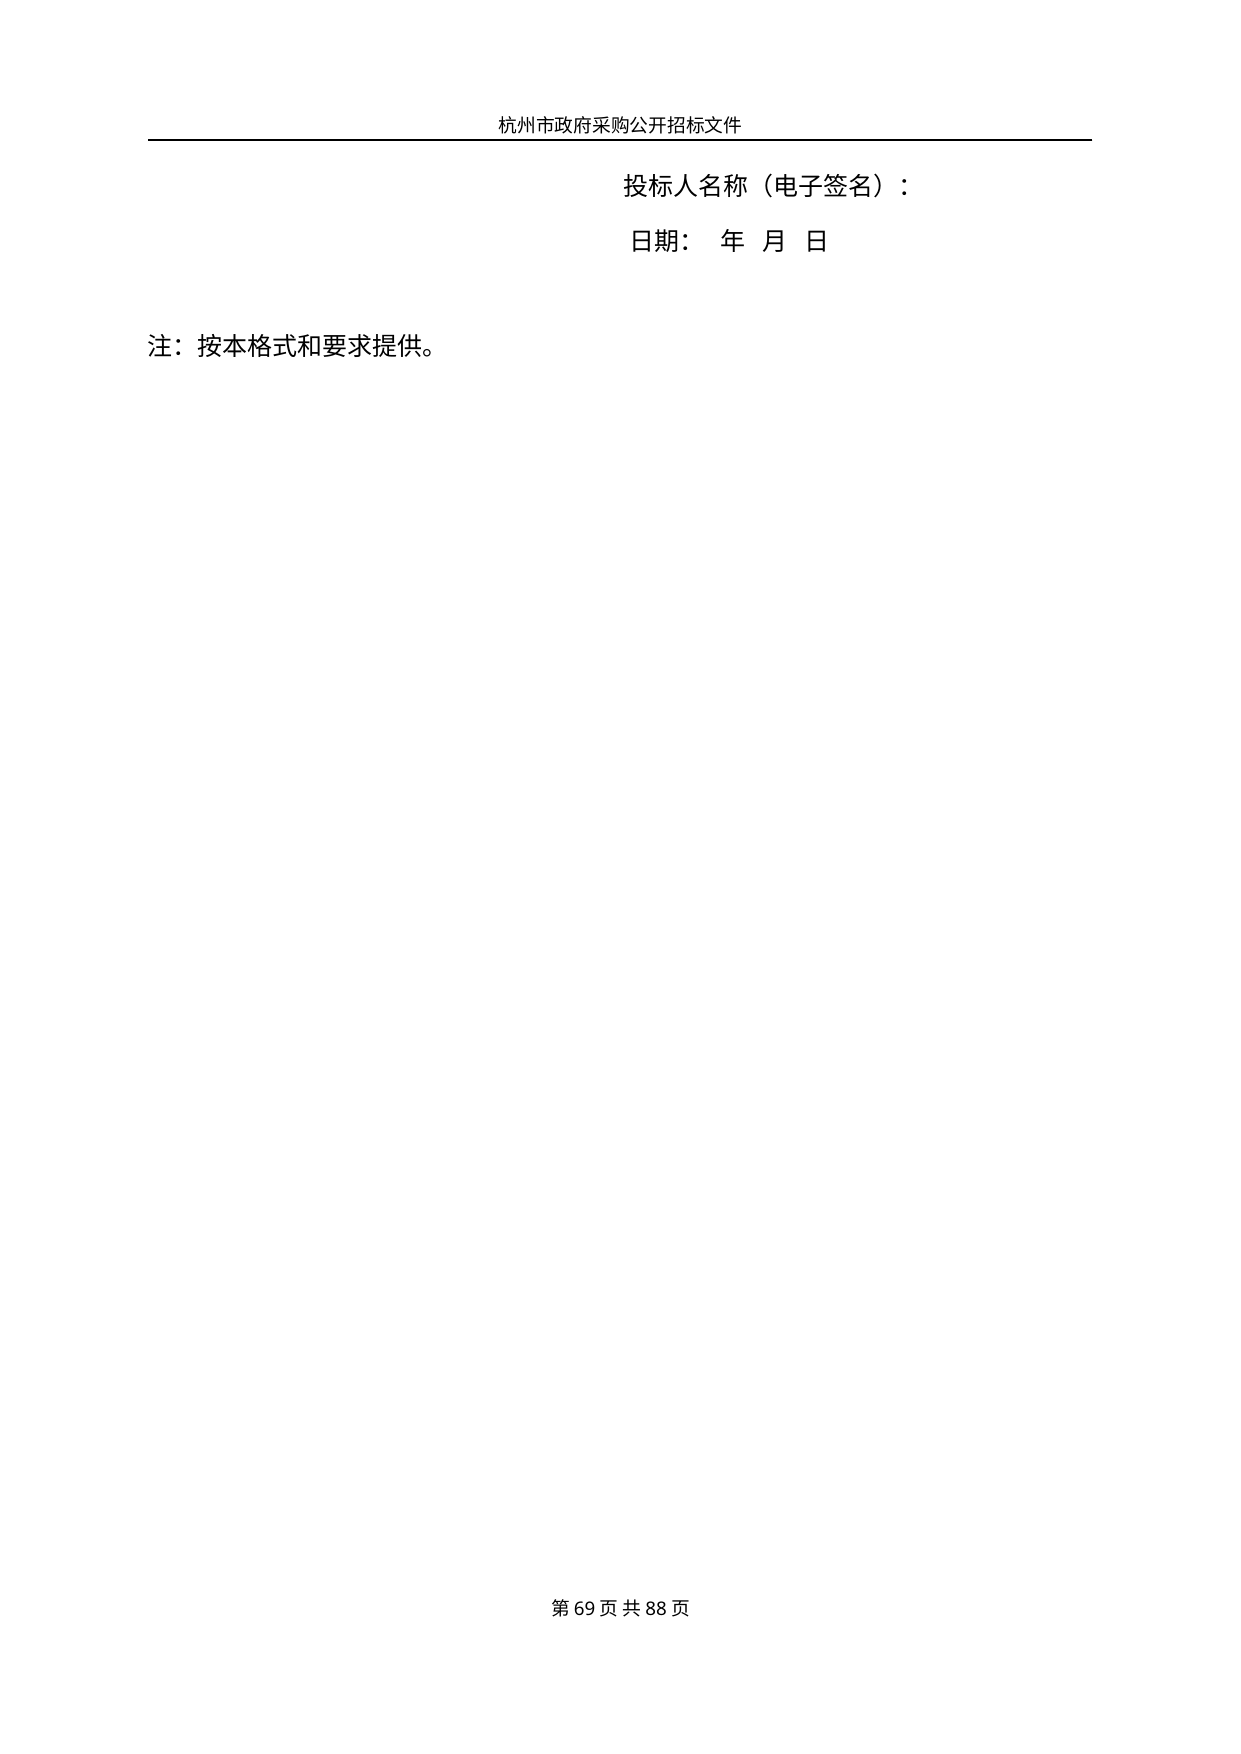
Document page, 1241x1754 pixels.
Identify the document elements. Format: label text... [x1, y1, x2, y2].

text 注：按本格式和要求提供。 [148, 326, 1049, 363]
text 日期： 年 月 日 [629, 221, 1092, 257]
text 投标人名称（电子签名）： [148, 167, 976, 203]
